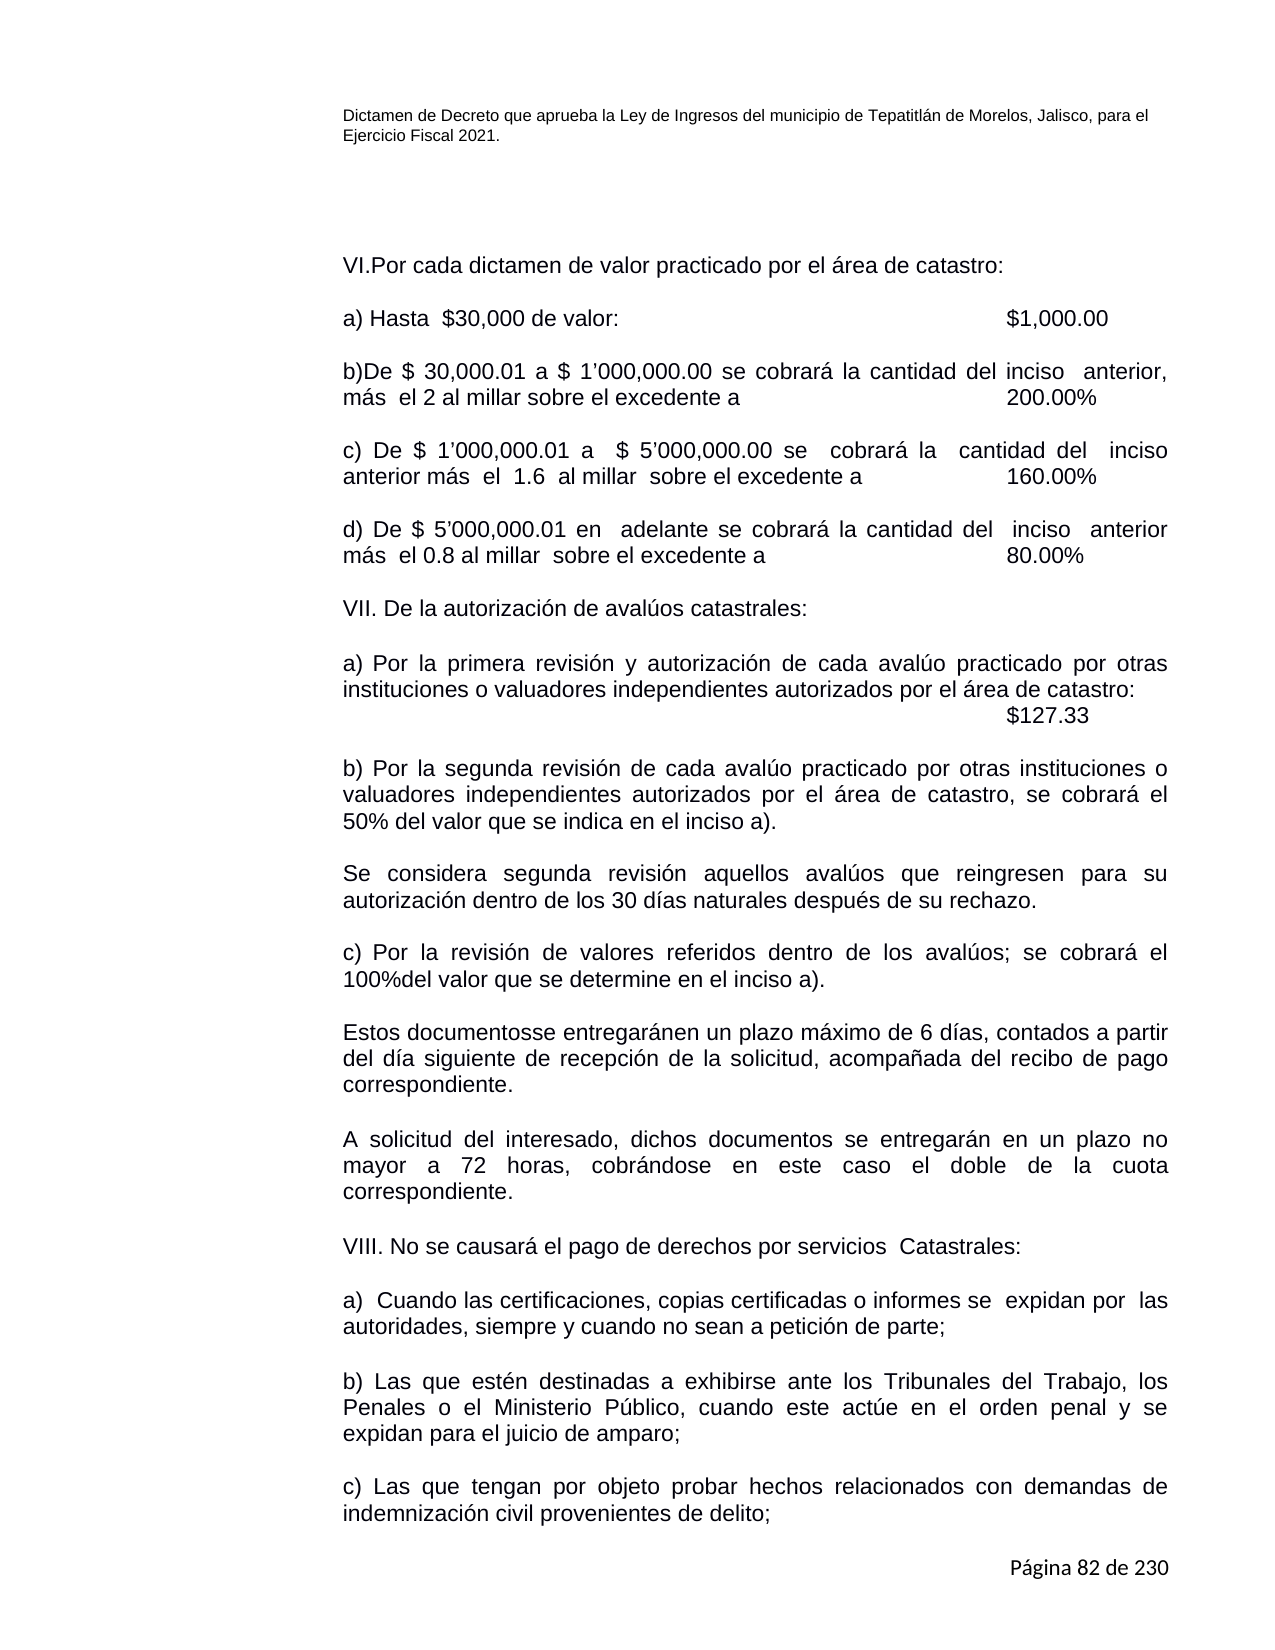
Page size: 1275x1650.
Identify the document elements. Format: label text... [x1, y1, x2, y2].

list Por la revisión de valores referidos dentro de los avalúos; se cobrará el 100%del valor que se determine en el inciso a). [343, 939, 1169, 992]
text VIII. No se causará el pago de derechos por servicios Catastrales: [343, 1233, 1169, 1259]
text A solicitud del interesado, dichos documentos se entregarán en un plazo no mayor a 72 horas, cobrándose en este caso el doble de la cuota correspondiente. [343, 1126, 1169, 1204]
list Por la segunda revisión de cada avalúo practicado por otras instituciones o valuadores independientes autorizados por el área de catastro, se cobrará el 50% del valor que se indica en el inciso a). [343, 755, 1169, 834]
text VII. De la autorización de avalúos catastrales: [343, 595, 1169, 621]
text b) Las que estén destinadas a exhibirse ante los Tribunales del Trabajo, los Penales o el Ministerio Público, cuando este actúe en el orden penal y se expidan para el juicio de amparo; [343, 1368, 1169, 1447]
text c) Las que tengan por objeto probar hechos relacionados con demandas de indemnización civil provenientes de delito; [343, 1473, 1169, 1526]
text VI.Por cada dictamen de valor practicado por el área de catastro: [343, 252, 1169, 279]
list Por la primera revisión y autorización de cada avalúo practicado por otras instituciones o valuadores independientes autorizados por el área de catastro: $127.33 [343, 649, 1169, 728]
text a) Hasta $30,000 de valor: $1,000.00 [343, 305, 1169, 332]
text Estos documentosse entregaránen un plazo máximo de 6 días, contados a partir del día siguiente de recepción de la solicitud, acompañada del recibo de pago correspondiente. [343, 1018, 1169, 1097]
text a) Cuando las certificaciones, copias certificadas o informes se expidan por las autoridades, siempre y cuando no sean a petición de parte; [343, 1287, 1169, 1340]
text b)De $ 30,000.01 a $ 1’000,000.00 se cobrará la cantidad del inciso anterior, más el 2 al millar sobre el excedente a 200.00% [343, 358, 1169, 411]
text c) De $ 1’000,000.01 a $ 5’000,000.00 se cobrará la cantidad del inciso anterior más el 1.6 al millar sobre el excedente a 160.00% [343, 437, 1169, 490]
text Se considera segunda revisión aquellos avalúos que reingresen para su autorización dentro de los 30 días naturales después de su rechazo. [343, 860, 1169, 913]
text d) De $ 5’000,000.01 en adelante se cobrará la cantidad del inciso anterior más el 0.8 al millar sobre el excedente a 80.00% [343, 516, 1169, 569]
